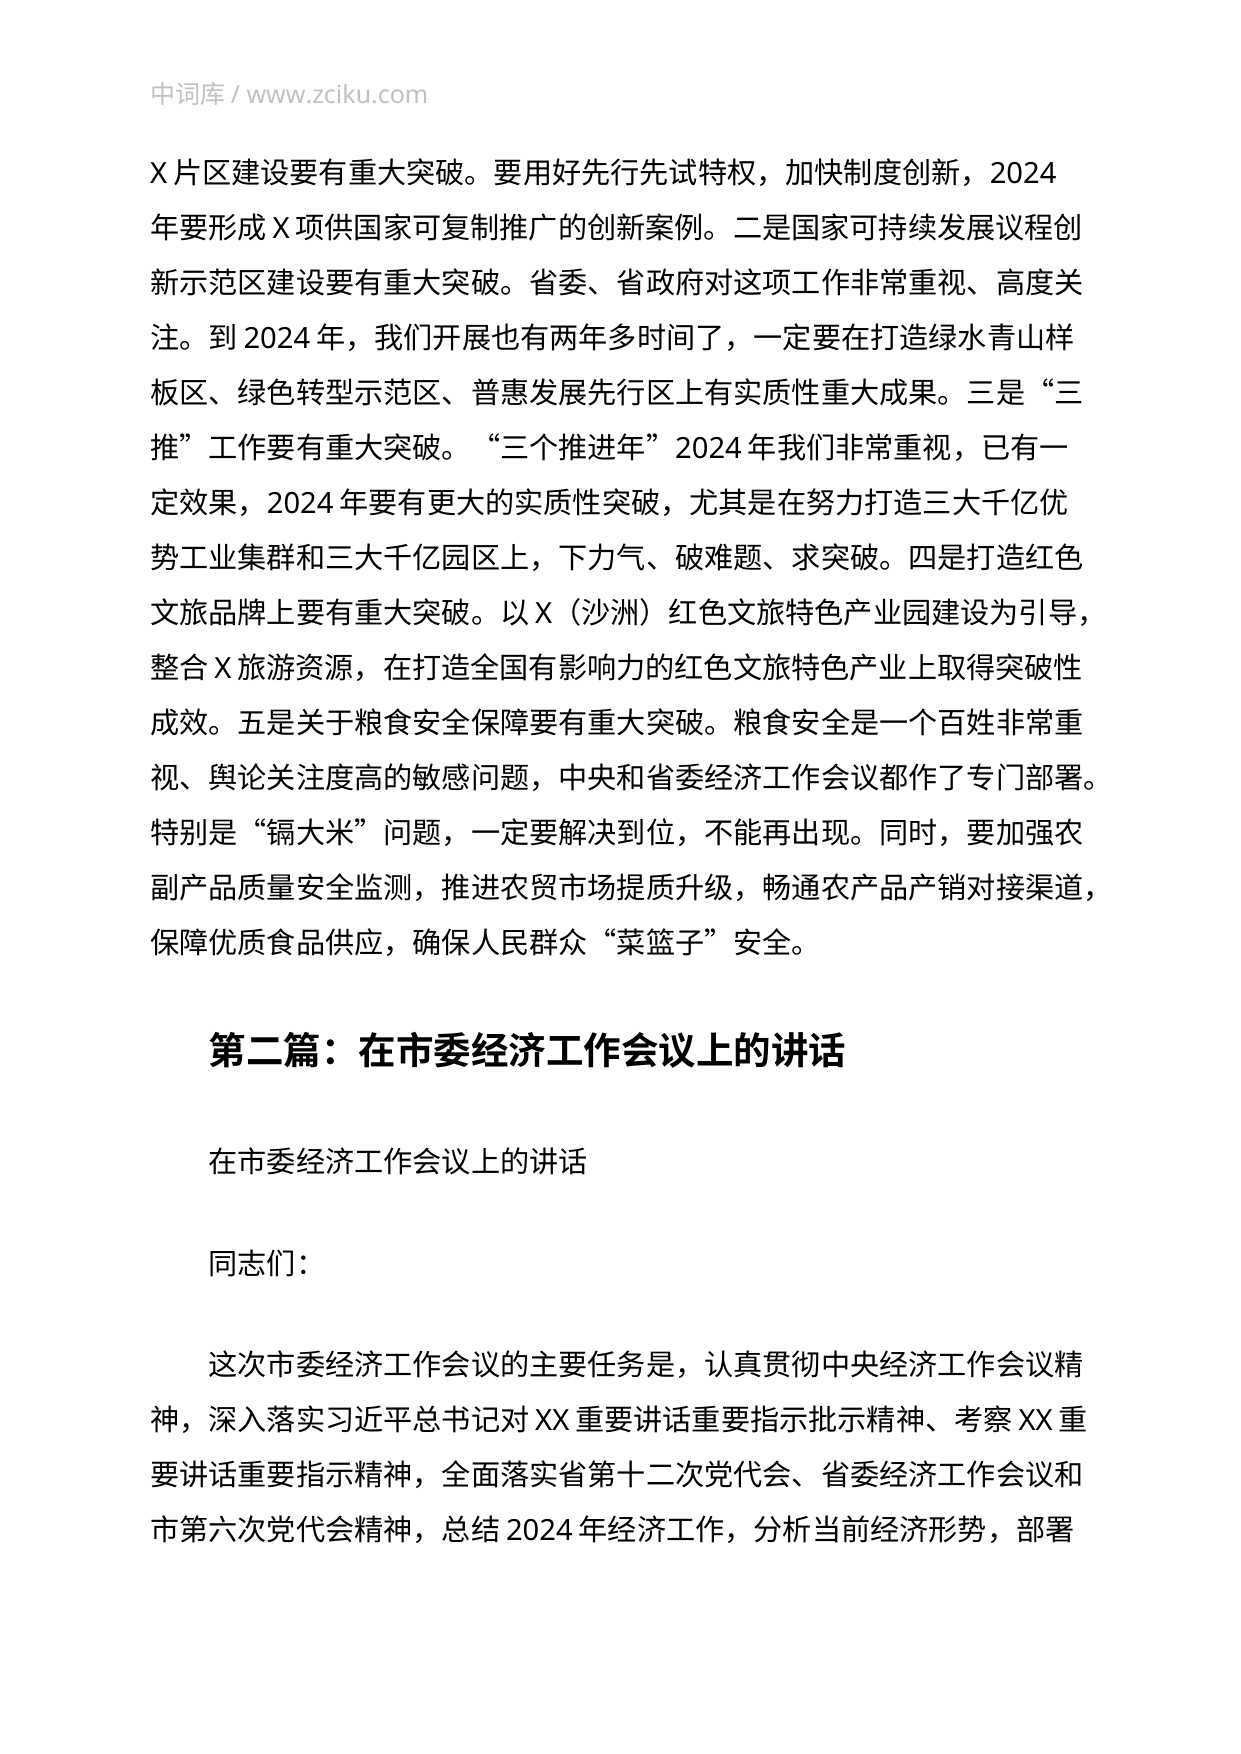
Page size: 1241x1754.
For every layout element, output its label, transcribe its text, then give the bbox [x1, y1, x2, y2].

text 在市委经济工作会议上的讲话 [150, 1138, 1090, 1181]
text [150, 1342, 1090, 1549]
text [150, 150, 1090, 962]
text 第二篇：在市委经济工作会议上的讲话 [150, 1021, 1090, 1075]
text 同志们： [150, 1240, 1090, 1282]
